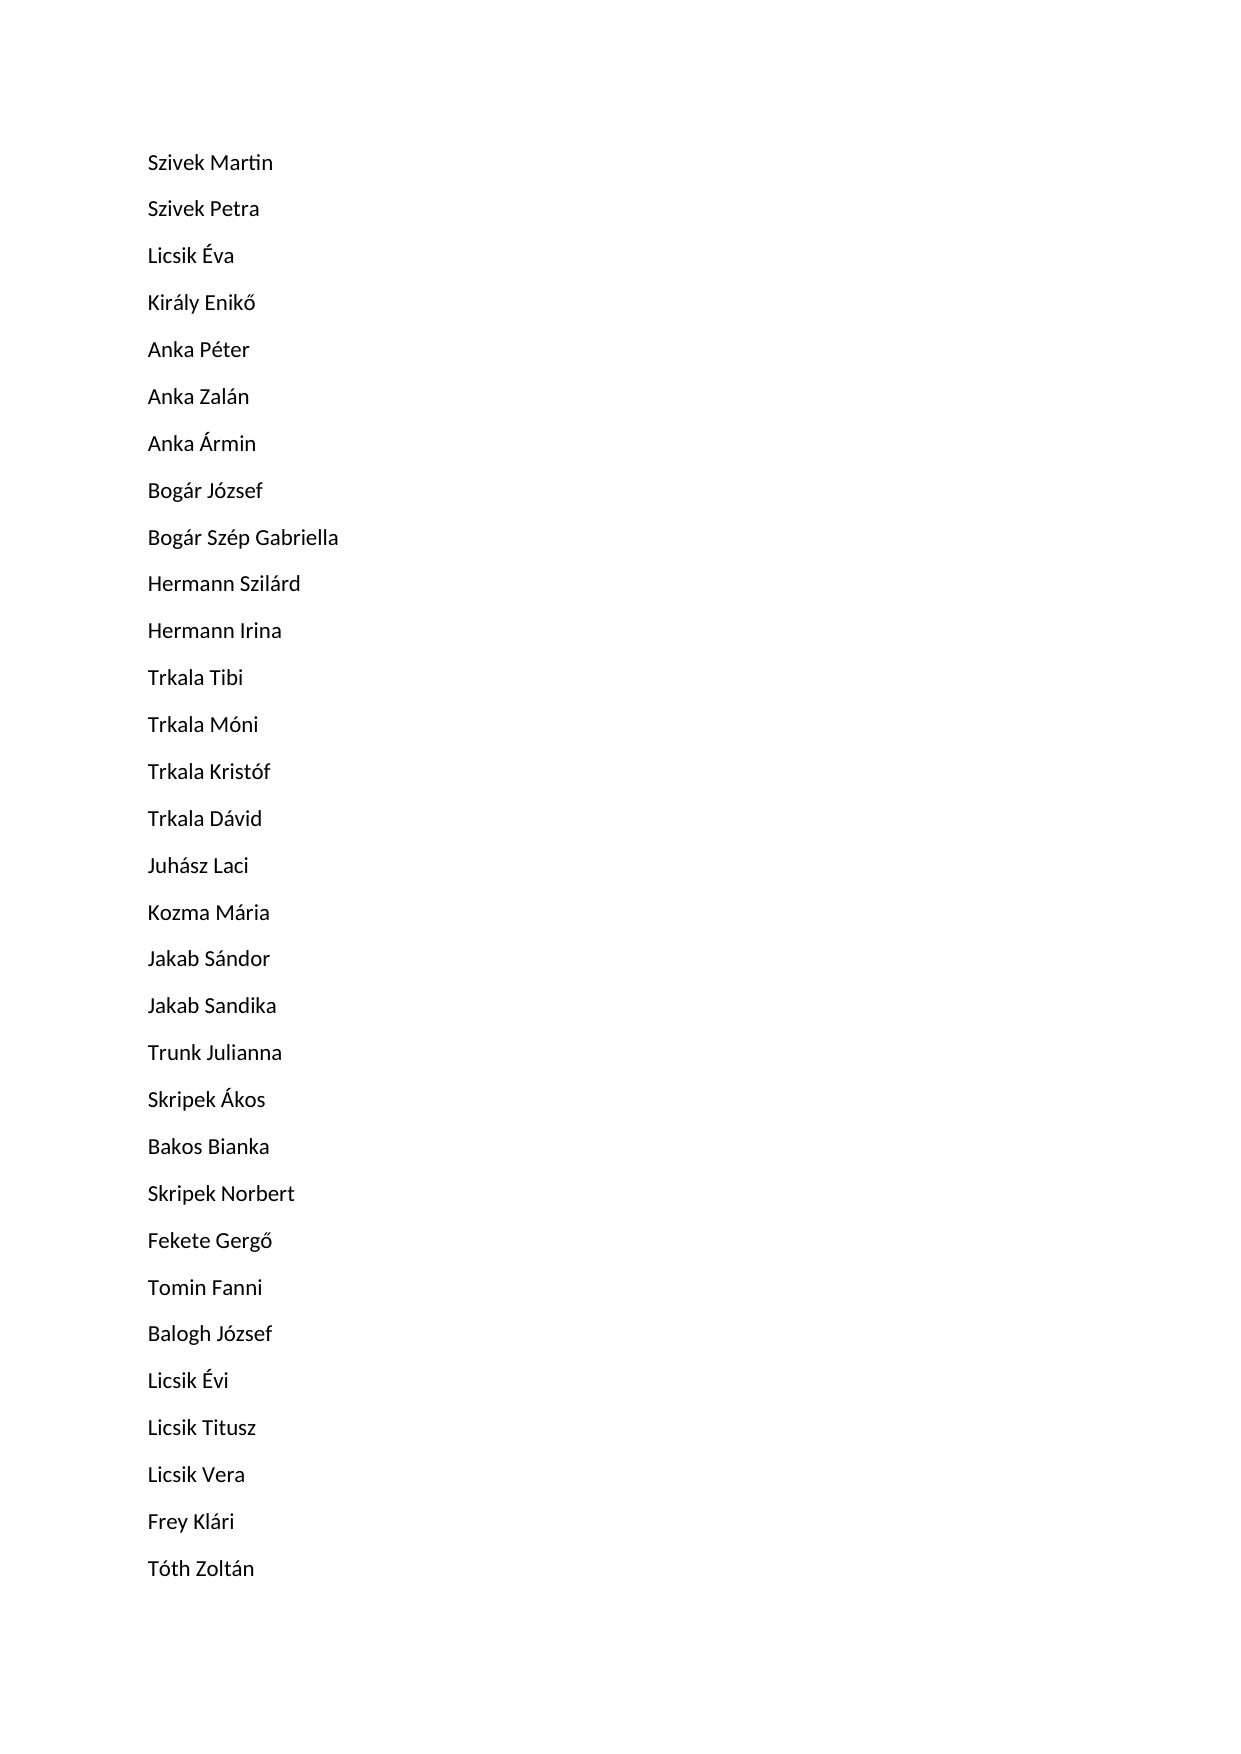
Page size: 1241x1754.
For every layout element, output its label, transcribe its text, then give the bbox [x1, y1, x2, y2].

text Jakab Sandika [148, 991, 1093, 1019]
text Licsik Vera [148, 1460, 1093, 1488]
text Bogár József [148, 476, 1093, 504]
text Balogh József [148, 1319, 1093, 1347]
text Bogár Szép Gabriella [148, 523, 1093, 551]
text Tomin Fanni [148, 1273, 1093, 1301]
text Kozma Mária [148, 898, 1093, 926]
text Bakos Bianka [148, 1132, 1093, 1160]
text Licsik Titusz [148, 1413, 1093, 1441]
text Juhász Laci [148, 851, 1093, 879]
text Licsik Évi [148, 1366, 1093, 1394]
text Hermann Irina [148, 616, 1093, 644]
text Tóth Zoltán [148, 1554, 1093, 1582]
text Király Enikő [148, 288, 1093, 316]
text Skripek Ákos [148, 1085, 1093, 1113]
text Skripek Norbert [148, 1179, 1093, 1207]
text Szivek Petra [148, 194, 1093, 222]
text Trunk Julianna [148, 1038, 1093, 1066]
text Licsik Éva [148, 241, 1093, 269]
text Szivek Martin [148, 148, 1093, 176]
text Anka Zalán [148, 382, 1093, 410]
text Jakab Sándor [148, 944, 1093, 972]
text Trkala Dávid [148, 804, 1093, 832]
text Fekete Gergő [148, 1226, 1093, 1254]
text Frey Klári [148, 1507, 1093, 1535]
text Anka Ármin [148, 429, 1093, 457]
text Trkala Móni [148, 710, 1093, 738]
text Hermann Szilárd [148, 569, 1093, 597]
text Trkala Kristóf [148, 757, 1093, 785]
text Anka Péter [148, 335, 1093, 363]
text Trkala Tibi [148, 663, 1093, 691]
